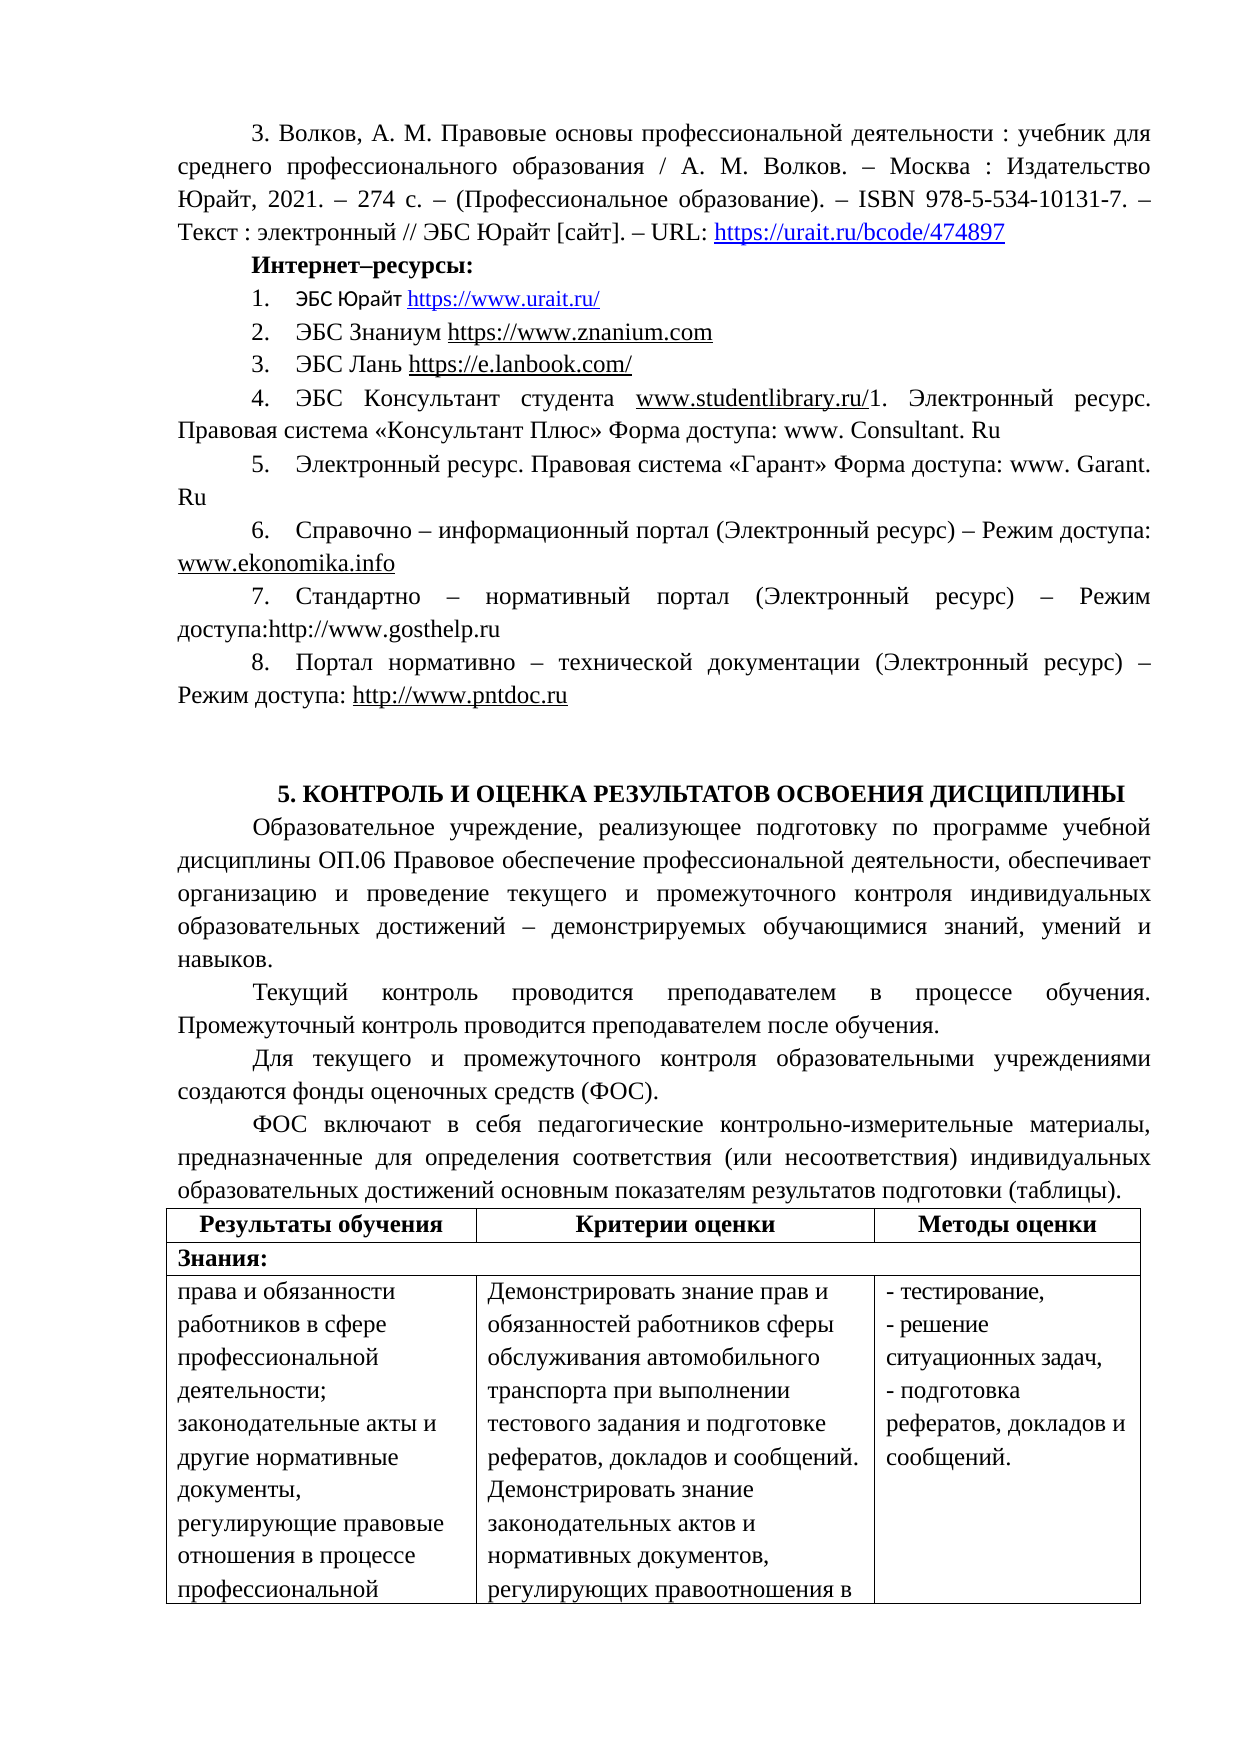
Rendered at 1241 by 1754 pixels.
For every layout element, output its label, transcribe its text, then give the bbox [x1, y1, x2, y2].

list ЭБС Юрайт https://www.urait.ru/ [177, 283, 1152, 312]
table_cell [167, 1276, 476, 1602]
text Для текущего и промежуточного контроля образовательными учреждениями создаются фонды оценочных средств (ФОС). [177, 1043, 1152, 1105]
list ЭБС Консультант студента www.studentlibrary.ru/1. Электронный ресурс. Правовая система «Консультант Плюс» Форма доступа: www. Consultant. Ru [177, 383, 1152, 444]
table_header Критерии оценки [477, 1209, 874, 1242]
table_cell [875, 1276, 1140, 1602]
text Образовательное учреждение, реализующее подготовку по программе учебной дисциплины ОП.06 Правовое обеспечение профессиональной деятельности, обеспечивает организацию и проведение текущего и промежуточного контроля индивидуальных образовательных достижений – демонстрируемых обучающимися знаний, умений и навыков. [177, 812, 1152, 973]
table_cell Знания: [167, 1243, 1140, 1275]
text Интернет–ресурсы: [177, 250, 1152, 279]
list Справочно – информационный портал (Электронный ресурс) – Режим доступа: www.ekonomika.info [177, 515, 1152, 576]
list ЭБС Лань https://e.lanbook.com/ [177, 349, 1152, 378]
text Текущий контроль проводится преподавателем в процессе обучения. Промежуточный контроль проводится преподавателем после обучения. [177, 977, 1152, 1039]
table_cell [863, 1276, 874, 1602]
text 5. КОНТРОЛЬ И ОЦЕНКА РЕЗУЛЬТАТОВ ОСВОЕНИЯ ДИСЦИПЛИНЫ [177, 779, 1152, 808]
list Стандартно – нормативный портал (Электронный ресурс) – Режим доступа:http://www.gosthelp.ru [177, 581, 1152, 642]
table_header Методы оценки [875, 1209, 1140, 1242]
table_header Результаты обучения [167, 1209, 476, 1242]
list Портал нормативно – технической документации (Электронный ресурс) – Режим доступа: http://www.pntdoc.ru [177, 647, 1152, 708]
list ЭБС Знаниум https://www.znanium.com [177, 317, 1152, 345]
text 3. Волков, А. М. Правовые основы профессиональной деятельности : учебник для среднего профессионального образования / А. М. Волков. – Москва : Издательство Юрайт, 2021. – 274 с. – (Профессиональное образование). – ISBN 978-5-534-10131-7. – Текст : электронный // ЭБС Юрайт [сайт]. – URL: https://urait.ru/bcode/474897 [177, 118, 1152, 246]
text ФОС включают в себя педагогические контрольно-измерительные материалы, предназначенные для определения соответствия (или несоответствия) индивидуальных образовательных достижений основным показателям результатов подготовки (таблицы). [177, 1109, 1152, 1204]
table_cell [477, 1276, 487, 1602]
list Электронный ресурс. Правовая система «Гарант» Форма доступа: www. Garant. Ru [177, 449, 1152, 510]
